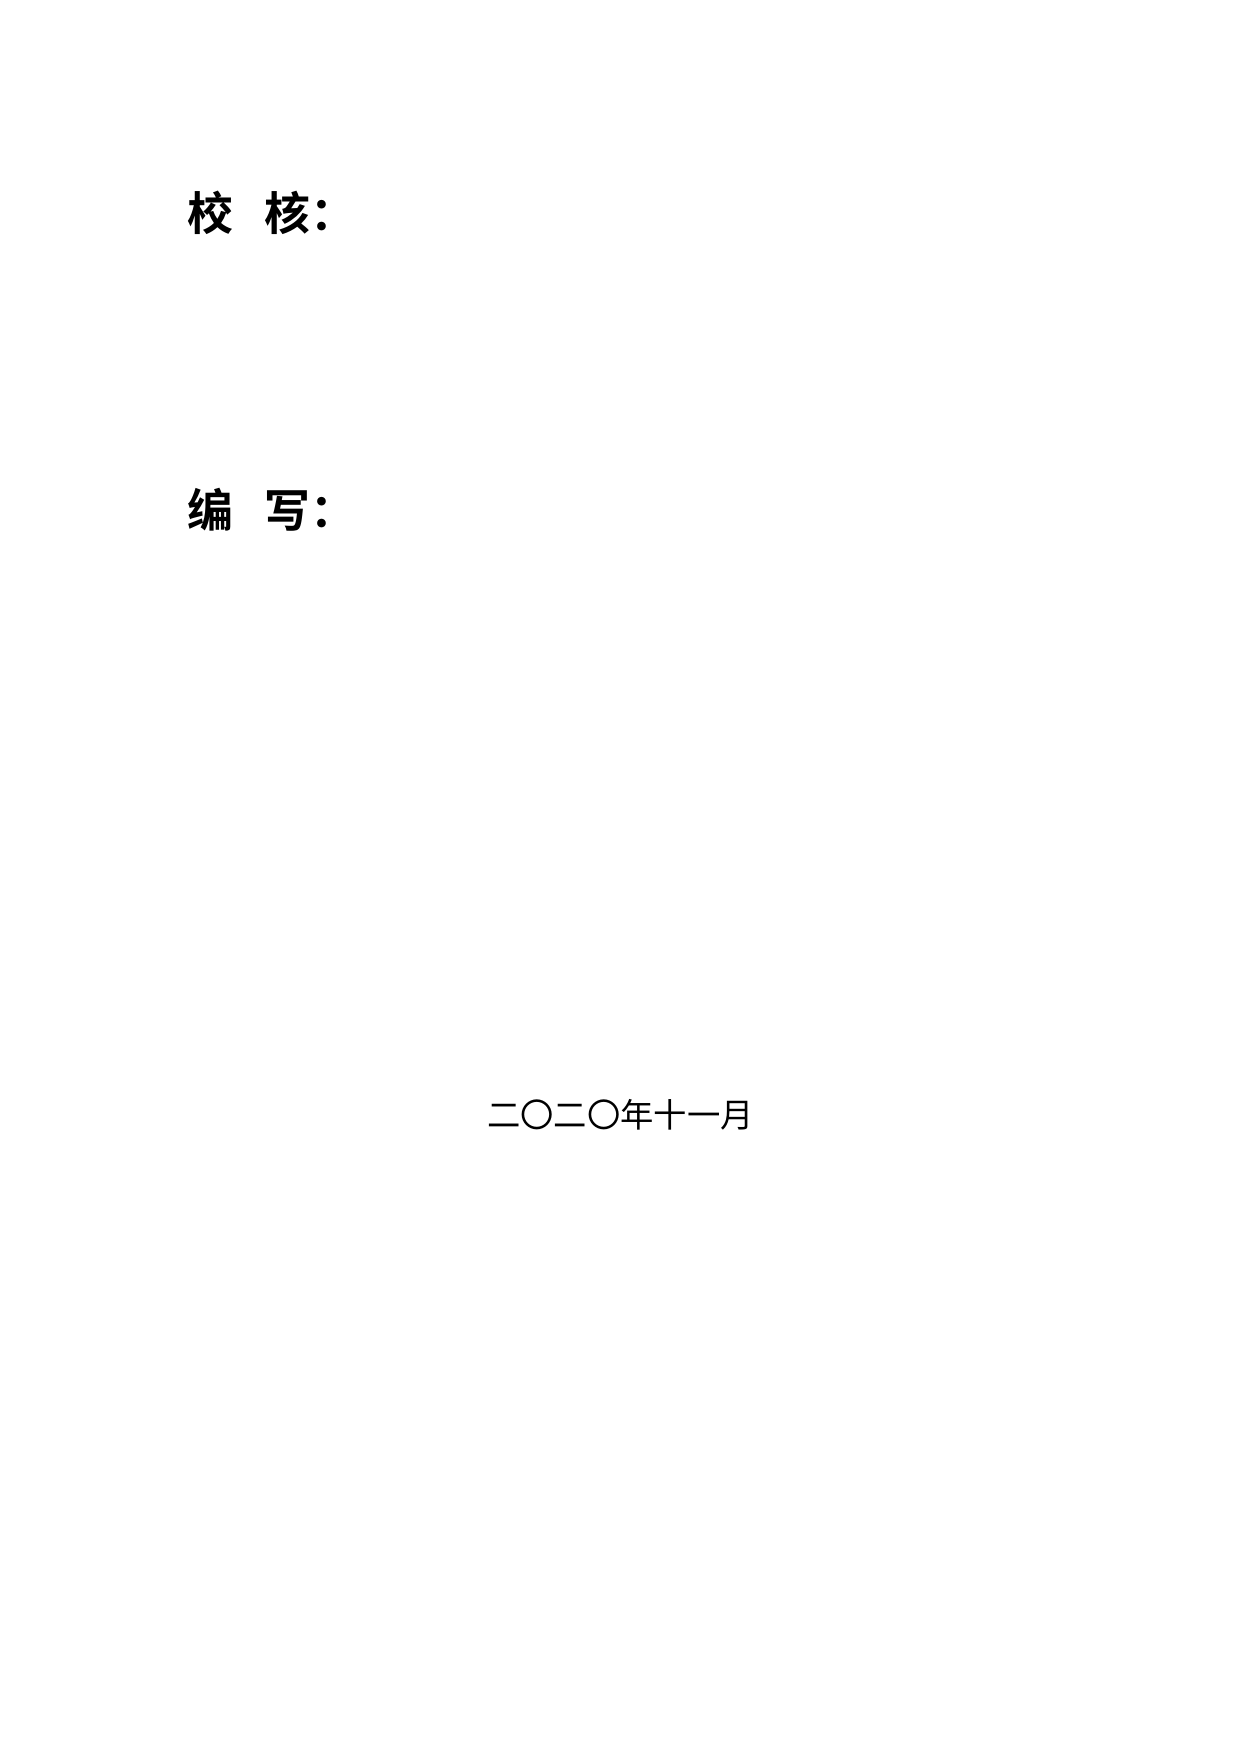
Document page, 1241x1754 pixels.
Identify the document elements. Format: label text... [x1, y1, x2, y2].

text 编 写： [187, 458, 1053, 556]
text 二〇二〇年十一月 [187, 1080, 1053, 1145]
text 校 核： [187, 162, 1053, 259]
